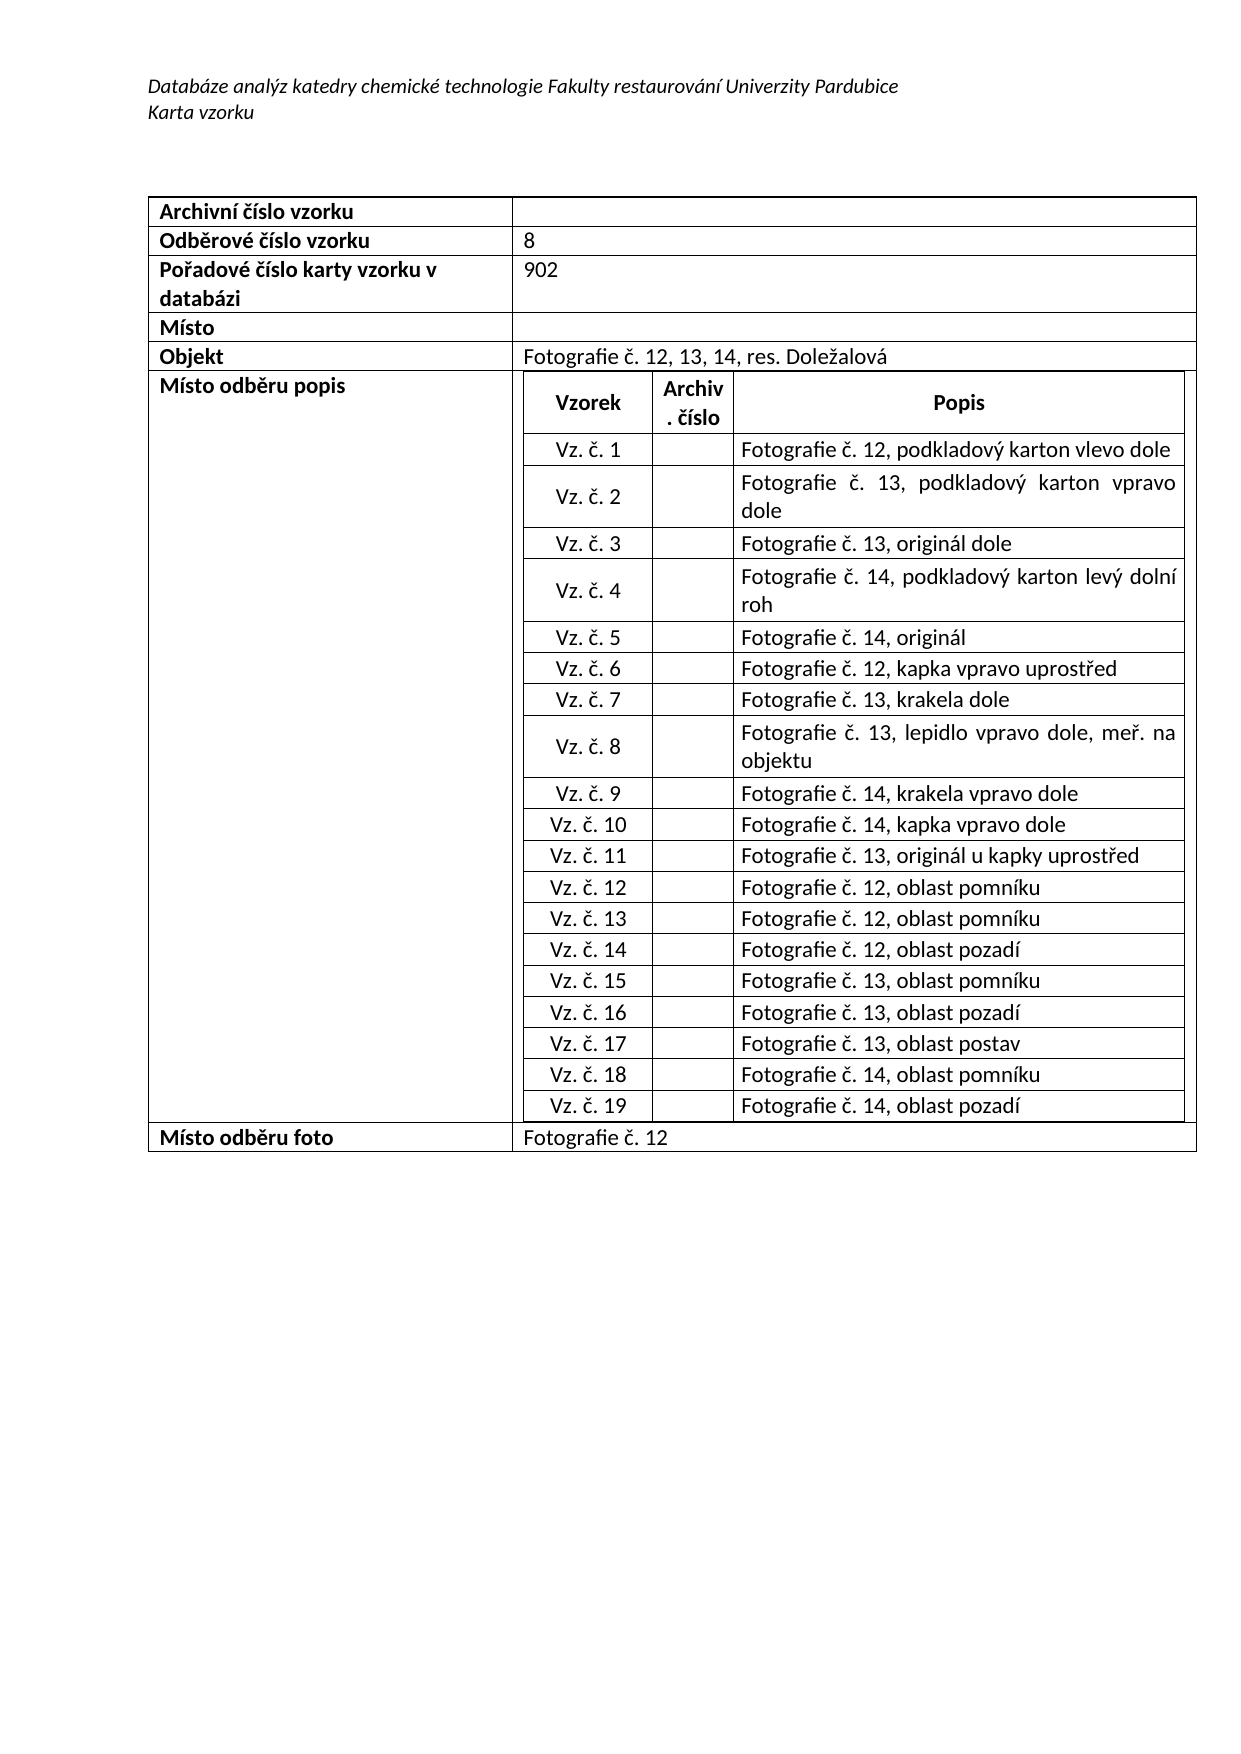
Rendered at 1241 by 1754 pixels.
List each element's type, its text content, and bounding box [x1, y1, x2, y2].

table_cell [734, 716, 1184, 777]
table_cell [524, 622, 652, 652]
table_cell [734, 559, 1184, 621]
table_cell [524, 1028, 652, 1058]
table_cell [524, 653, 652, 683]
table_cell [653, 372, 733, 433]
table_cell [524, 778, 652, 808]
table_cell 902 [513, 256, 1196, 312]
table_cell [524, 559, 652, 621]
table_cell Fotografie č. 12, 13, 14, res. Doležalová [513, 342, 1196, 370]
table_cell [653, 903, 733, 933]
table_cell [734, 809, 1184, 840]
table_cell [524, 434, 652, 465]
table_cell [734, 1028, 1184, 1058]
table_cell [653, 716, 733, 777]
table_cell [653, 653, 733, 683]
table_cell Odběrové číslo vzorku [149, 227, 512, 254]
table_cell [524, 966, 652, 996]
table_cell [524, 372, 652, 433]
table_cell [524, 934, 652, 965]
table_cell [653, 872, 733, 902]
table_cell [653, 809, 733, 840]
table_cell [734, 872, 1184, 902]
table_header [513, 198, 1196, 226]
table_cell [734, 1091, 1184, 1121]
table_cell [734, 622, 1184, 652]
table_cell [524, 841, 652, 871]
table_cell [524, 1091, 652, 1121]
table_cell [1185, 371, 1196, 1122]
table_cell Objekt [149, 342, 512, 370]
table_cell [653, 684, 733, 715]
table_cell [524, 684, 652, 715]
table_cell [653, 841, 733, 871]
table_cell [734, 841, 1184, 871]
table_cell [653, 559, 733, 621]
table_cell [653, 966, 733, 996]
table_cell [524, 809, 652, 840]
table_cell 8 [513, 227, 1196, 254]
table_cell [653, 934, 733, 965]
table_cell Pořadové číslo karty vzorku v databázi [149, 256, 512, 312]
table_cell Fotografie č. 12 Fotografie č. 12 Fotografie č. 13 Fotografie č. 14 [513, 1123, 1196, 1151]
table_cell [524, 528, 652, 558]
table_cell [734, 653, 1184, 683]
table_cell [734, 372, 1184, 433]
table_cell [653, 1059, 733, 1090]
table_cell [653, 778, 733, 808]
table_cell [524, 872, 652, 902]
table_cell [734, 966, 1184, 996]
table_cell [524, 903, 652, 933]
table_cell [734, 778, 1184, 808]
table_cell [513, 371, 523, 1122]
table_cell [653, 528, 733, 558]
table_cell [734, 434, 1184, 465]
table_cell [653, 1091, 733, 1121]
table_cell [653, 622, 733, 652]
table_cell [734, 1059, 1184, 1090]
table_cell [524, 466, 652, 527]
table_cell [734, 528, 1184, 558]
table_cell [734, 684, 1184, 715]
table_cell Místo odběru foto [149, 1123, 512, 1151]
table_cell Místo [149, 313, 512, 341]
table_cell [653, 997, 733, 1027]
table_cell [734, 997, 1184, 1027]
table_cell [734, 903, 1184, 933]
table_cell [734, 934, 1184, 965]
table_cell [524, 997, 652, 1027]
table_cell [653, 466, 733, 527]
table_cell [653, 434, 733, 465]
table_cell [653, 1028, 733, 1058]
table_cell [513, 313, 1196, 341]
table_cell [524, 1059, 652, 1090]
table_header Archivní číslo vzorku [149, 198, 512, 226]
table_cell [734, 466, 1184, 527]
table_cell Místo odběru popis [149, 371, 512, 1122]
table_cell [524, 716, 652, 777]
